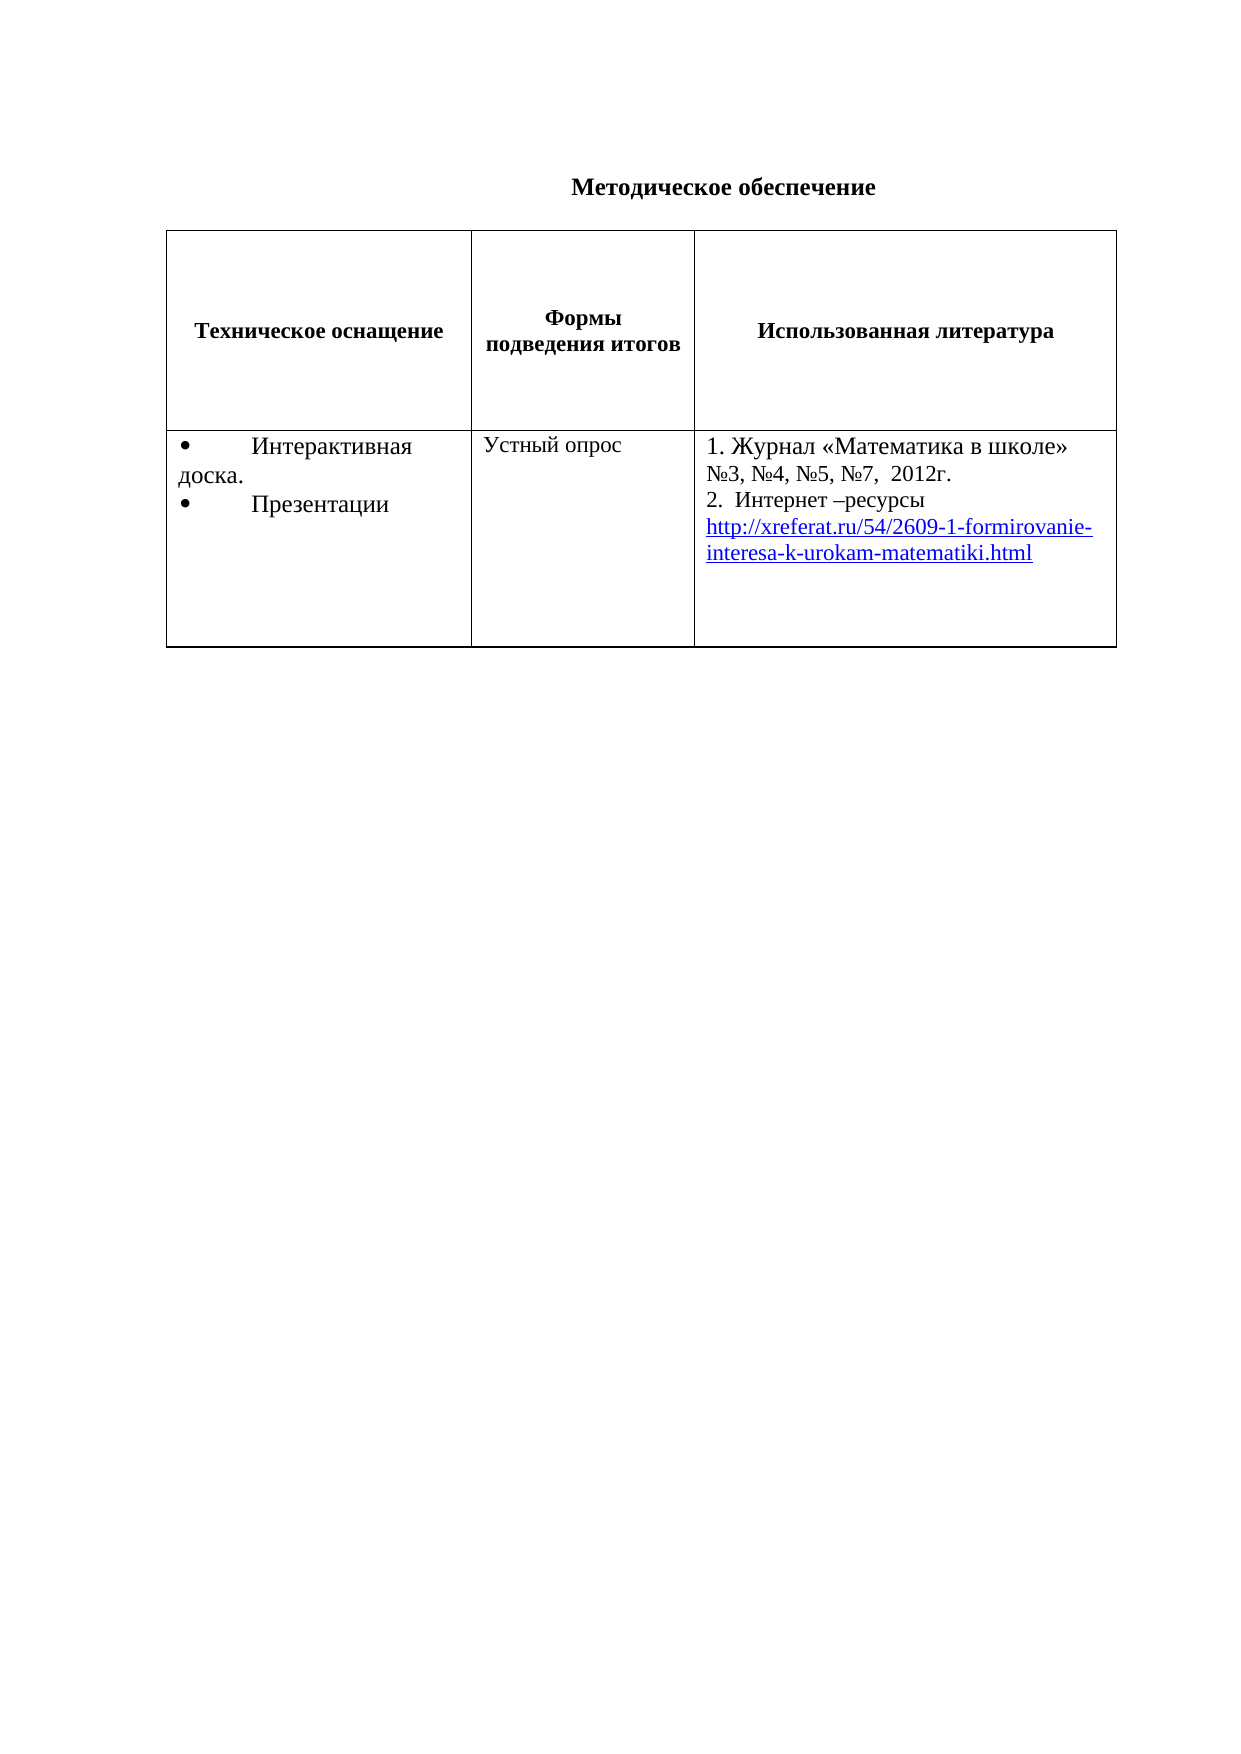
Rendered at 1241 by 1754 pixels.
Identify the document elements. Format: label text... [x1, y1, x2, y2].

text Методическое обеспечение [177, 172, 1152, 201]
table_header Техническое оснащение [167, 231, 471, 430]
table_header Использованная литература [695, 231, 1116, 430]
table_cell Интерактивная доска. Презентации [167, 431, 471, 646]
table_cell Устный опрос [472, 431, 694, 646]
table_cell 1. Журнал «Математика в школе» №3, №4, №5, №7, 2012г. 2. Интернет –ресурсы http://xreferat.ru/54/2609-1-formirovanie-interesa-k-urokam-matematiki.html [695, 431, 1116, 646]
table_header Формы подведения итогов [472, 231, 694, 430]
